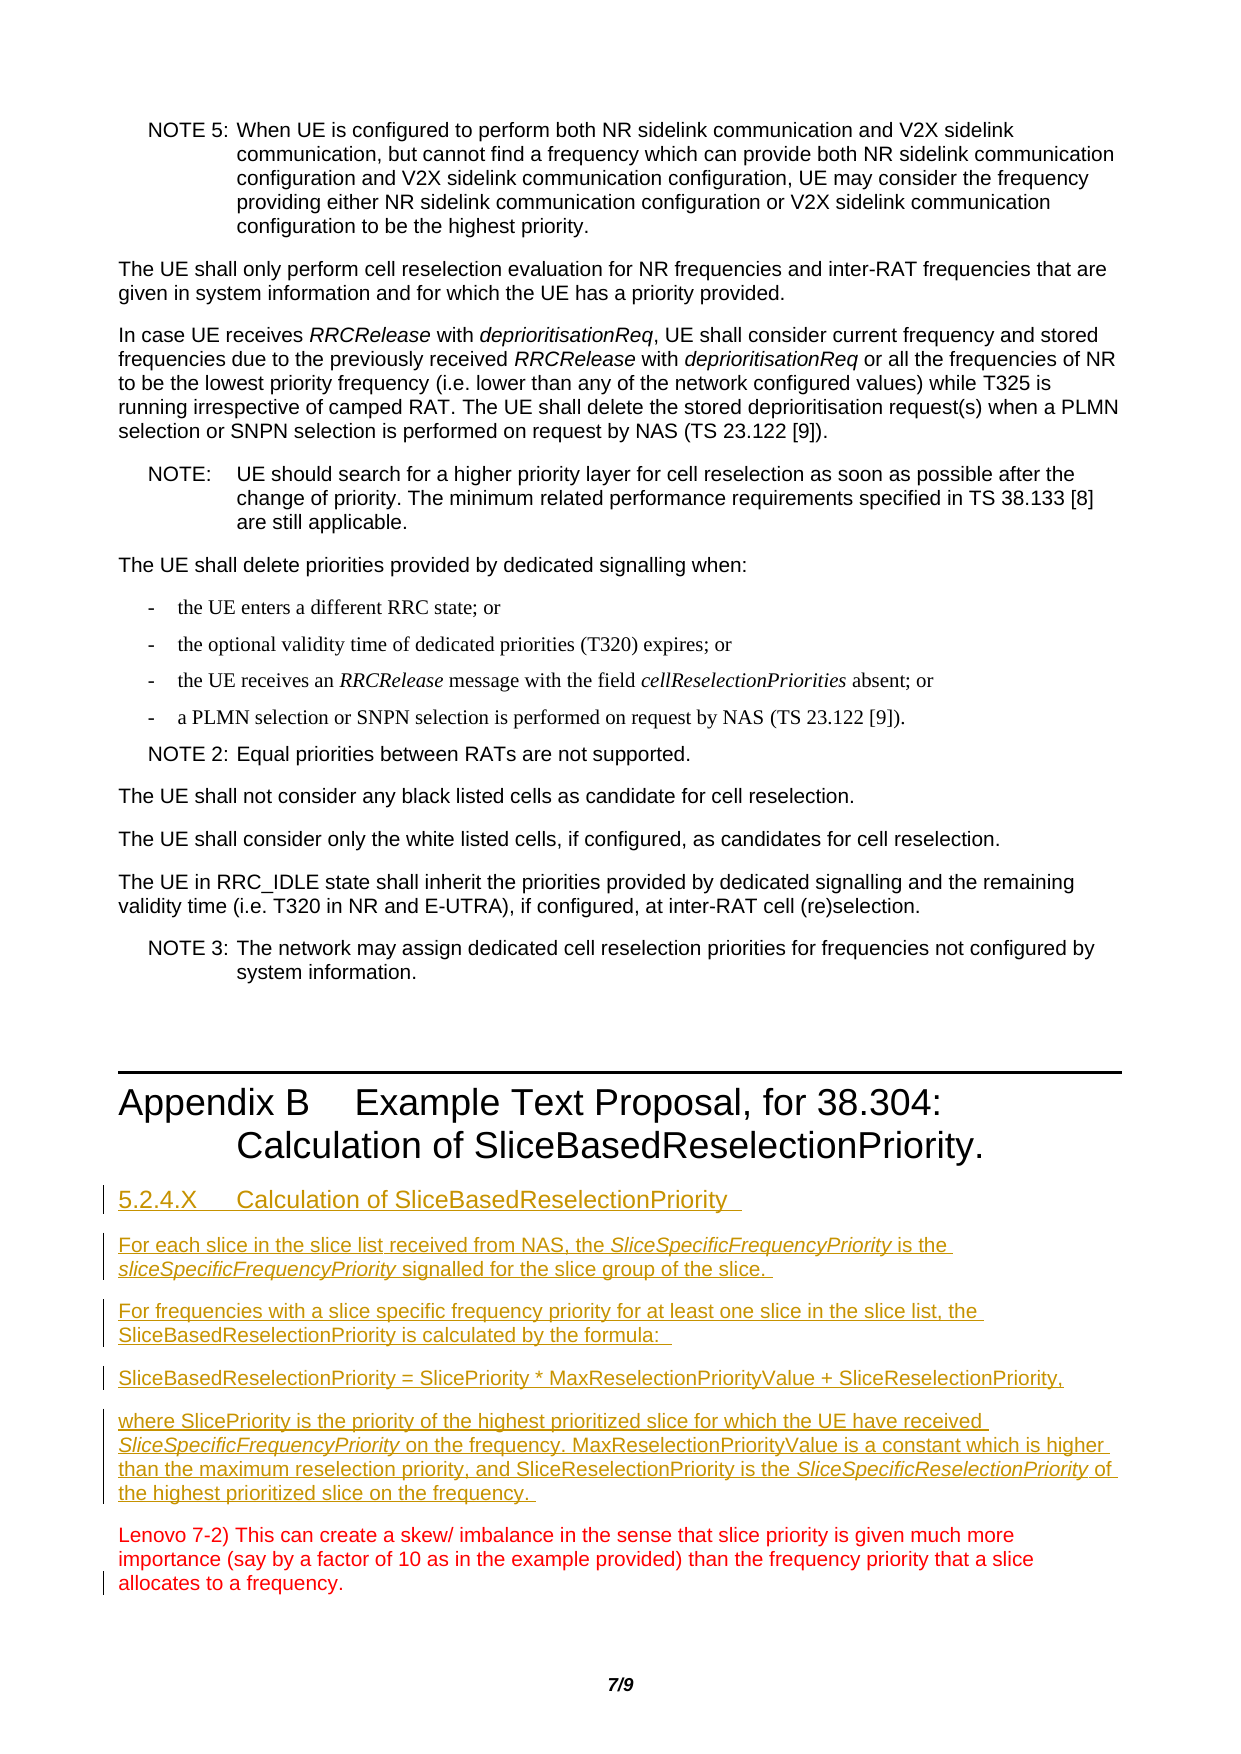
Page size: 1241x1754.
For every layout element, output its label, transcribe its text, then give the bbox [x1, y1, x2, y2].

text The UE shall consider only the white listed cells, if configured, as candidates for cell reselection. [118, 827, 1122, 851]
text - the UE receives an RRCRelease message with the field cellReselectionPriorities absent; or [148, 668, 1122, 692]
text The UE shall not consider any black listed cells as candidate for cell reselection. [118, 784, 1122, 808]
text - a PLMN selection or SNPN selection is performed on request by NAS (TS 23.122 [9]). [148, 705, 1122, 729]
text - the optional validity time of dedicated priorities (T320) expires; or [148, 632, 1122, 656]
text NOTE 2: Equal priorities between RATs are not supported. [148, 741, 1122, 765]
text The UE shall only perform cell reselection evaluation for NR frequencies and inter-RAT frequencies that are given in system information and for which the UE has a priority provided. [118, 257, 1122, 304]
text The UE shall delete priorities provided by dedicated signalling when: [118, 552, 1122, 576]
subtitle Appendix B Example Text Proposal, for 38.304: Calculation of SliceBasedReselectionPriority. [118, 1074, 1122, 1166]
text - the UE enters a different RRC state; or [148, 595, 1122, 619]
text The UE in RRC_IDLE state shall inherit the priorities provided by dedicated signalling and the remaining validity time (i.e. T320 in NR and E-UTRA), if configured, at inter-RAT cell (re)selection. [118, 869, 1122, 917]
text Lenovo 7-2) This can create a skew/ imbalance in the sense that slice priority is given much more importance (say by a factor of 10 as in the example provided) than the frequency priority that a slice allocates to a frequency. [118, 1523, 1122, 1595]
text NOTE 5: When UE is configured to perform both NR sidelink communication and V2X sidelink communication, but cannot find a frequency which can provide both NR sidelink communication configuration and V2X sidelink communication configuration, UE may consider the frequency providing either NR sidelink communication configuration or V2X sidelink communication configuration to be the highest priority. [148, 118, 1122, 238]
text NOTE 3: The network may assign dedicated cell reselection priorities for frequencies not configured by system information. [148, 936, 1122, 984]
text In case UE receives RRCRelease with deprioritisationReq, UE shall consider current frequency and stored frequencies due to the previously received RRCRelease with deprioritisationReq or all the frequencies of NR to be the lowest priority frequency (i.e. lower than any of the network configured values) while T325 is running irrespective of camped RAT. The UE shall delete the stored deprioritisation request(s) when a PLMN selection or SNPN selection is performed on request by NAS (TS 23.122 [9]). [118, 323, 1122, 443]
text NOTE: UE should search for a higher priority layer for cell reselection as soon as possible after the change of priority. The minimum related performance requirements specified in TS 38.133 [8] are still applicable. [148, 462, 1122, 534]
